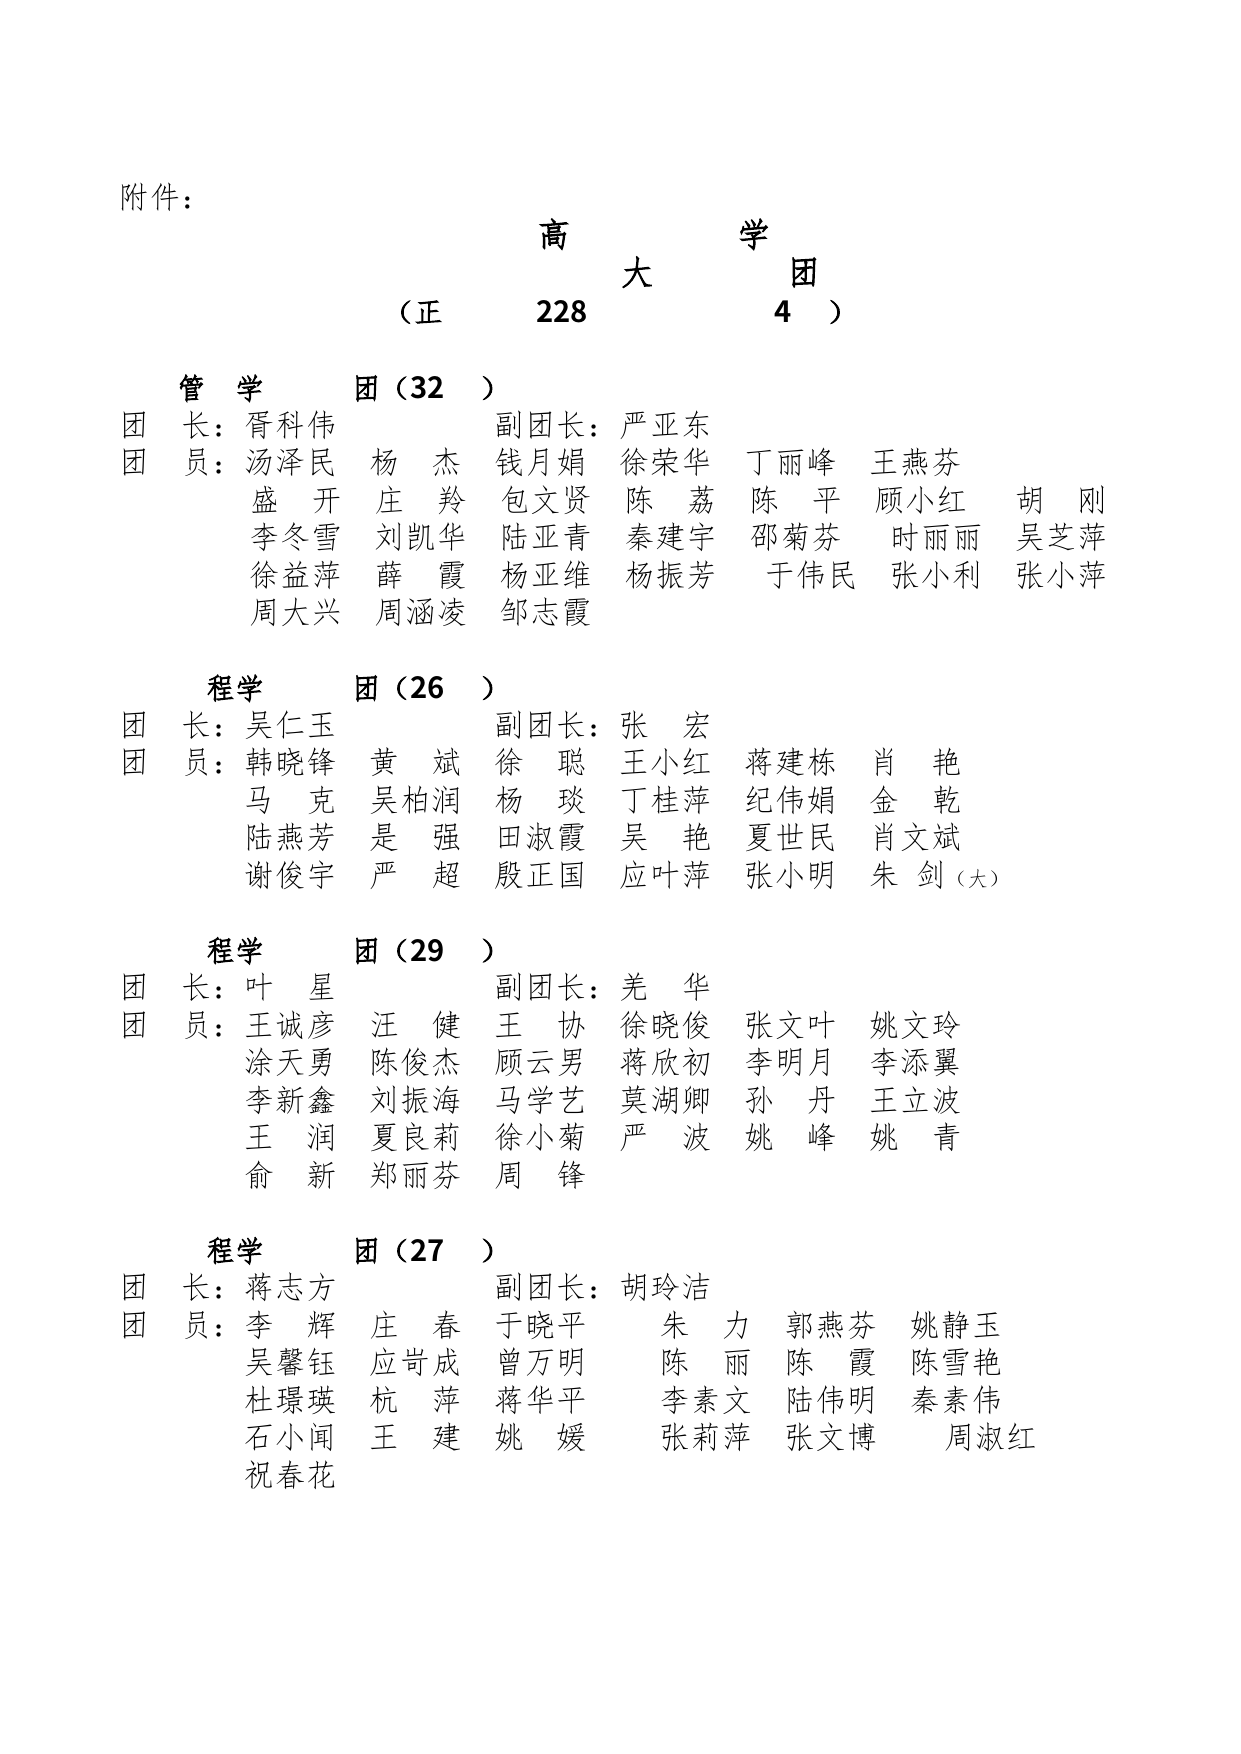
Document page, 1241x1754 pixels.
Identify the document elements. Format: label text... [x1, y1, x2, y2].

text 电气工程学院代表团（27名） [118, 1231, 1122, 1269]
text 机械工程学院代表团（29名） [118, 931, 1122, 969]
text 陆燕芳 是 强 田淑霞 吴 艳 夏世民 肖文斌 [118, 819, 1122, 856]
text 第四届教职工代表大会各代表团名单 [118, 251, 1122, 289]
text 团 长：胥科伟 副团长：严亚东 [118, 406, 1122, 444]
text 马 克 吴柏润 杨 琰 丁桂萍 纪伟娟 金 乾 [118, 781, 1122, 819]
text 盛 开 庄 羚 包文贤 陈 荔 陈 平 顾小红 胡 刚 李冬雪 刘凯华 陆亚青 秦建宇 邵菊芬 时丽丽 吴芝萍 徐益萍 薛 霞 杨亚维 杨振芳 于伟民 张小利 张小萍 周大兴 周涵凌 邹志霞 [248, 481, 1122, 631]
text 石小闻 王 建 姚 媛 张莉萍 张文博 周淑红 [118, 1419, 1122, 1456]
text 常州市高级职业技术学校 [118, 213, 1122, 251]
text 信息工程学院代表团（26名） [118, 669, 1122, 706]
text （正式代表228名，列席代表4名） [118, 289, 1122, 331]
text 团 员：汤泽民 杨 杰 钱月娟 徐荣华 丁丽峰 王燕芬 [118, 444, 1122, 481]
text 李新鑫 刘振海 马学艺 莫湖卿 孙 丹 王立波 [118, 1081, 1122, 1119]
text 团 长：吴仁玉 副团长：张 宏 [118, 706, 1122, 744]
text 附件： [118, 177, 1122, 213]
text 谢俊宇 严 超 殷正国 应叶萍 张小明 朱 剑（大） [118, 856, 1122, 894]
text 团 长：蒋志方 副团长：胡玲洁 [118, 1269, 1122, 1306]
text 团 员：韩晓锋 黄 斌 徐 聪 王小红 蒋建栋 肖 艳 [118, 744, 1122, 781]
text 团 员：李 辉 庄 春 于晓平 朱 力 郭燕芬 姚静玉 [118, 1306, 1122, 1344]
text 经贸管理学院代表团（32名） [118, 369, 1122, 406]
text 团 员：王诚彦 汪 健 王 协 徐晓俊 张文叶 姚文玲 [118, 1006, 1122, 1044]
text 涂天勇 陈俊杰 顾云男 蒋欣初 李明月 李添翼 [118, 1044, 1122, 1081]
text 吴馨钰 应岢成 曾万明 陈 丽 陈 霞 陈雪艳 [118, 1344, 1122, 1381]
text 祝春花 [118, 1456, 1122, 1494]
text 王 润 夏良莉 徐小菊 严 波 姚 峰 姚 青 [118, 1119, 1122, 1156]
text 团 长：叶 星 副团长：羌 华 [118, 969, 1122, 1006]
text 俞 新 郑丽芬 周 锋 [118, 1156, 1122, 1194]
text 杜璟瑛 杭 萍 蒋华平 李素文 陆伟明 秦素伟 [118, 1381, 1122, 1419]
